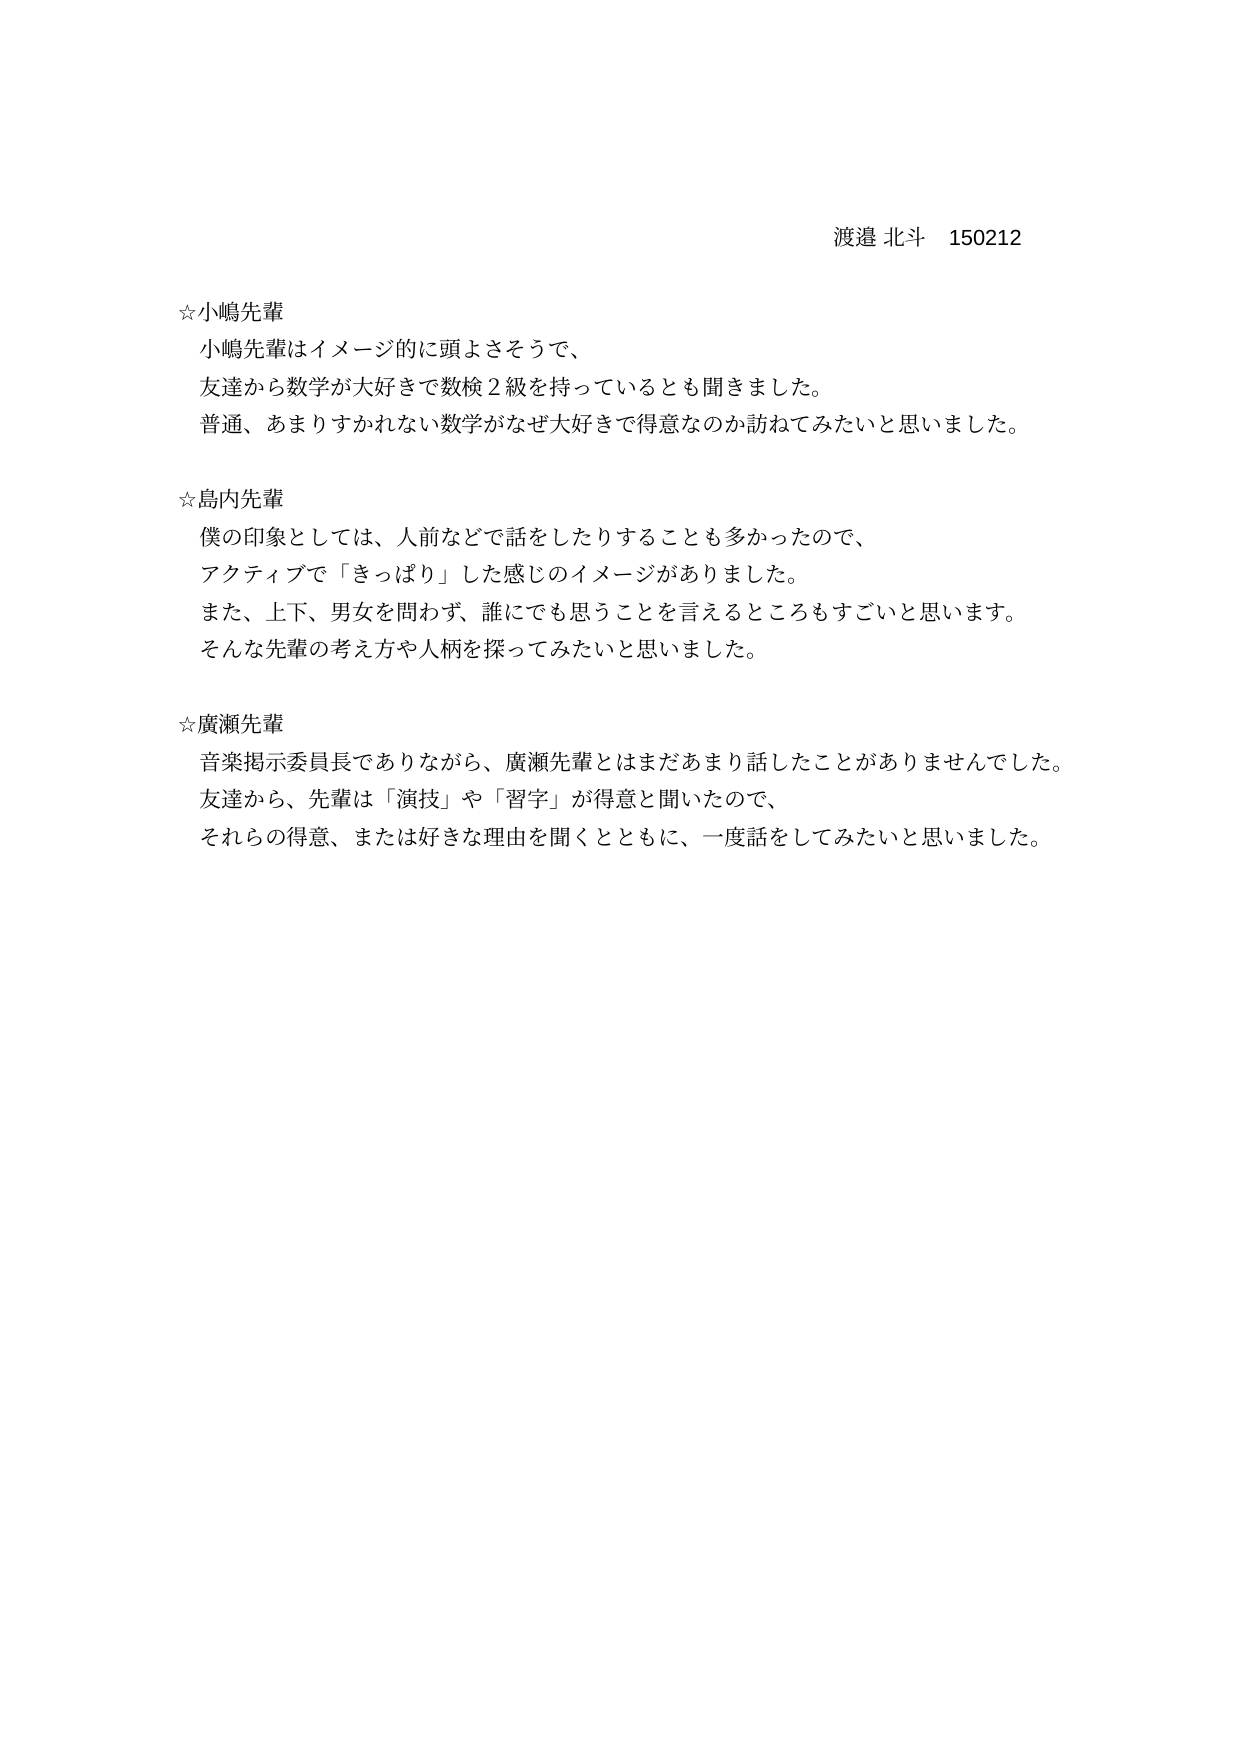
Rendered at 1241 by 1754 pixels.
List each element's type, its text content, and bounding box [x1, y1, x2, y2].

text 普通、あまりすかれない数学がなぜ大好きで得意なのか訪ねてみたいと思いました。 [177, 404, 1063, 442]
text アクティブで「きっぱり」した感じのイメージがありました。 [177, 554, 1063, 592]
text ☆廣瀬先輩 [177, 704, 1063, 742]
text そんな先輩の考え方や人柄を探ってみたいと思いました。 [177, 629, 1063, 667]
text 友達から数学が大好きで数検２級を持っているとも聞きました。 [177, 367, 1063, 404]
text ☆小嶋先輩 [177, 292, 1063, 329]
text 音楽掲示委員長でありながら、廣瀬先輩とはまだあまり話したことがありませんでした。 [177, 742, 1063, 779]
text ☆島内先輩 [177, 479, 1063, 517]
text また、上下、男女を問わず、誰にでも思うことを言えるところもすごいと思います。 [177, 592, 1063, 629]
text 友達から、先輩は「演技」や「習字」が得意と聞いたので、 [177, 779, 1063, 817]
text 渡邉 北斗 150212 [177, 217, 1063, 254]
text 小嶋先輩はイメージ的に頭よさそうで、 [177, 329, 1063, 367]
text それらの得意、または好きな理由を聞くとともに、一度話をしてみたいと思いました。 [177, 817, 1063, 854]
text 僕の印象としては、人前などで話をしたりすることも多かったので、 [177, 517, 1063, 554]
